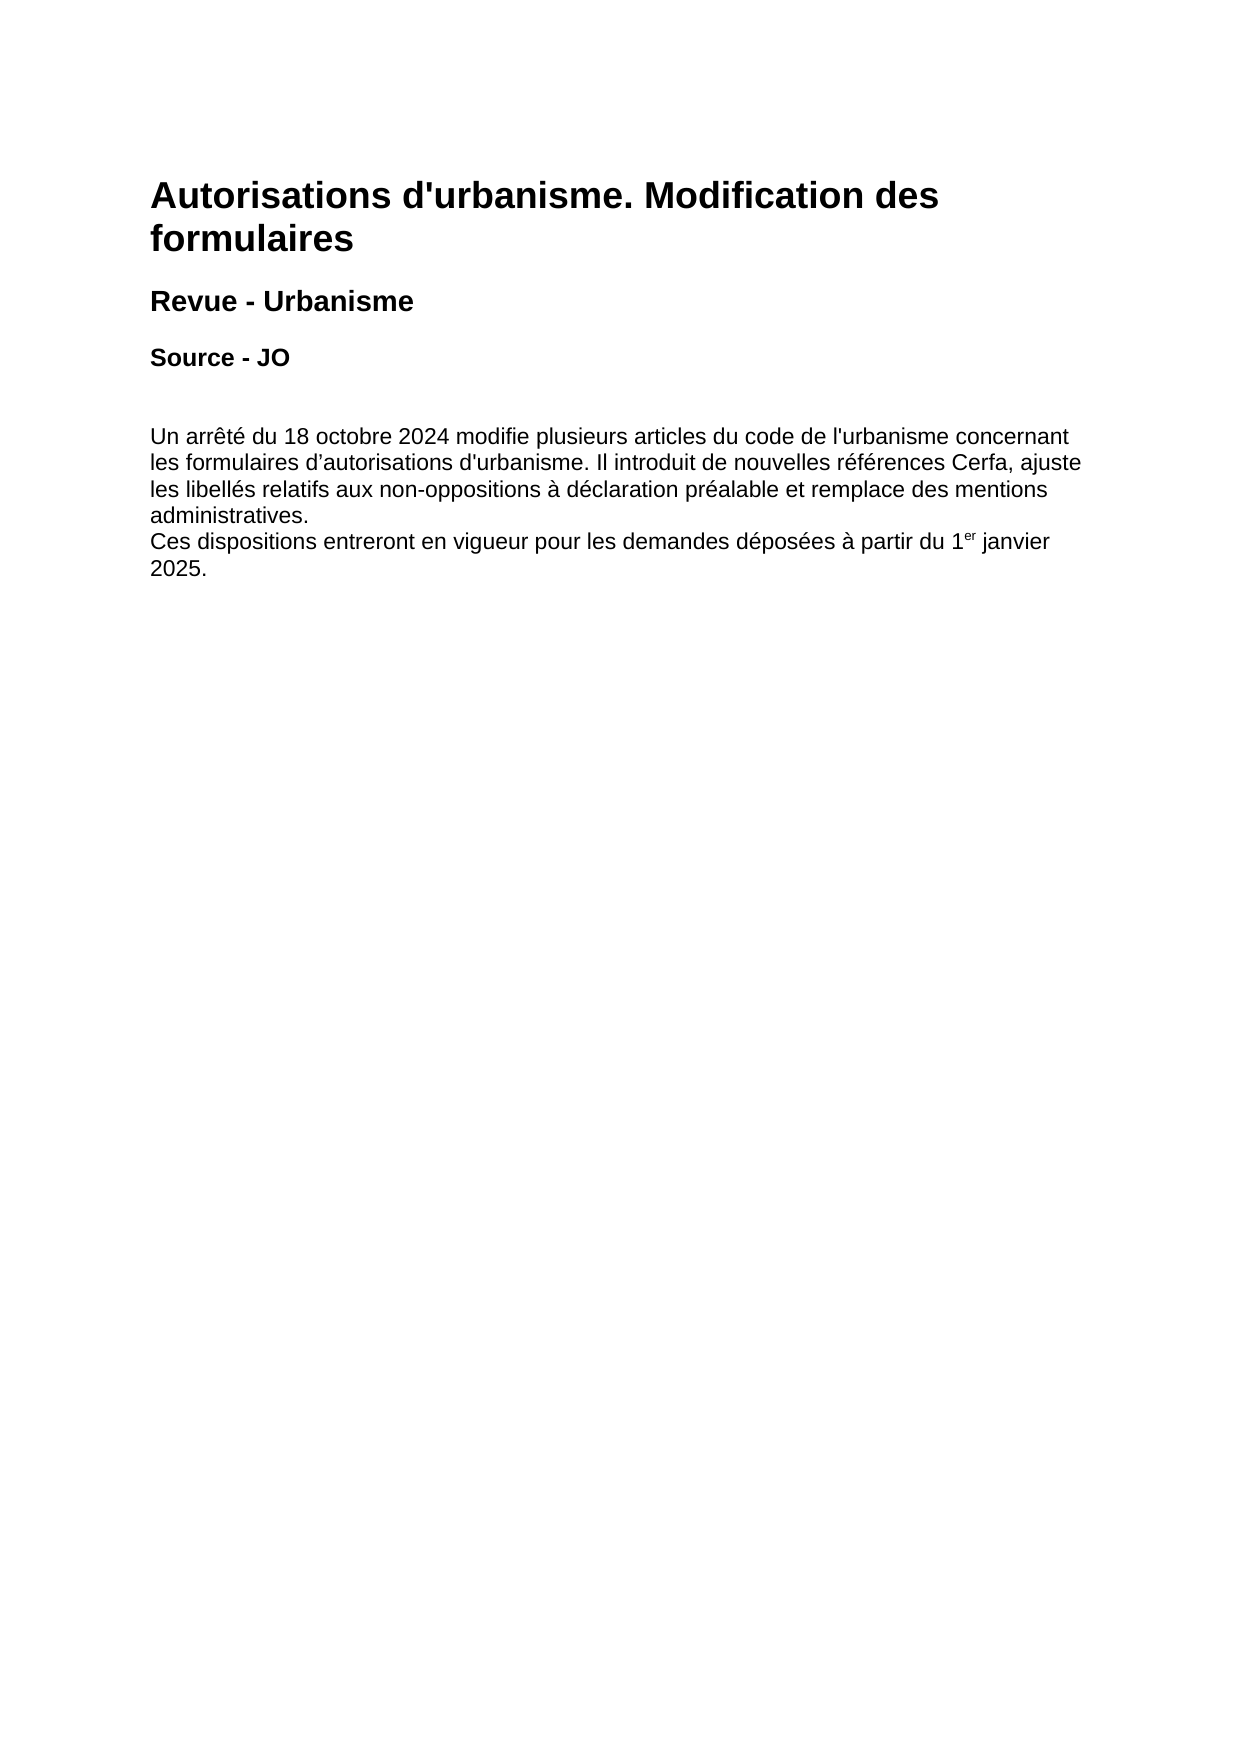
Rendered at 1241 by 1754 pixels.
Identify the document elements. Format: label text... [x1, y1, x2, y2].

subtitle Source - JO [150, 343, 1090, 371]
text Ces dispositions entreront en vigueur pour les demandes déposées à partir du 1er janvier 2025. [150, 528, 1090, 581]
text Un arrêté du 18 octobre 2024 modifie plusieurs articles du code de l'urbanisme concernant les formulaires d’autorisations d'urbanisme. Il introduit de nouvelles références Cerfa, ajuste les libellés relatifs aux non-oppositions à déclaration préalable et remplace des mentions administratives. [150, 423, 1090, 528]
subtitle Autorisations d'urbanisme. Modification des formulaires [150, 173, 1090, 259]
subtitle Revue - Urbanisme [150, 284, 1090, 318]
